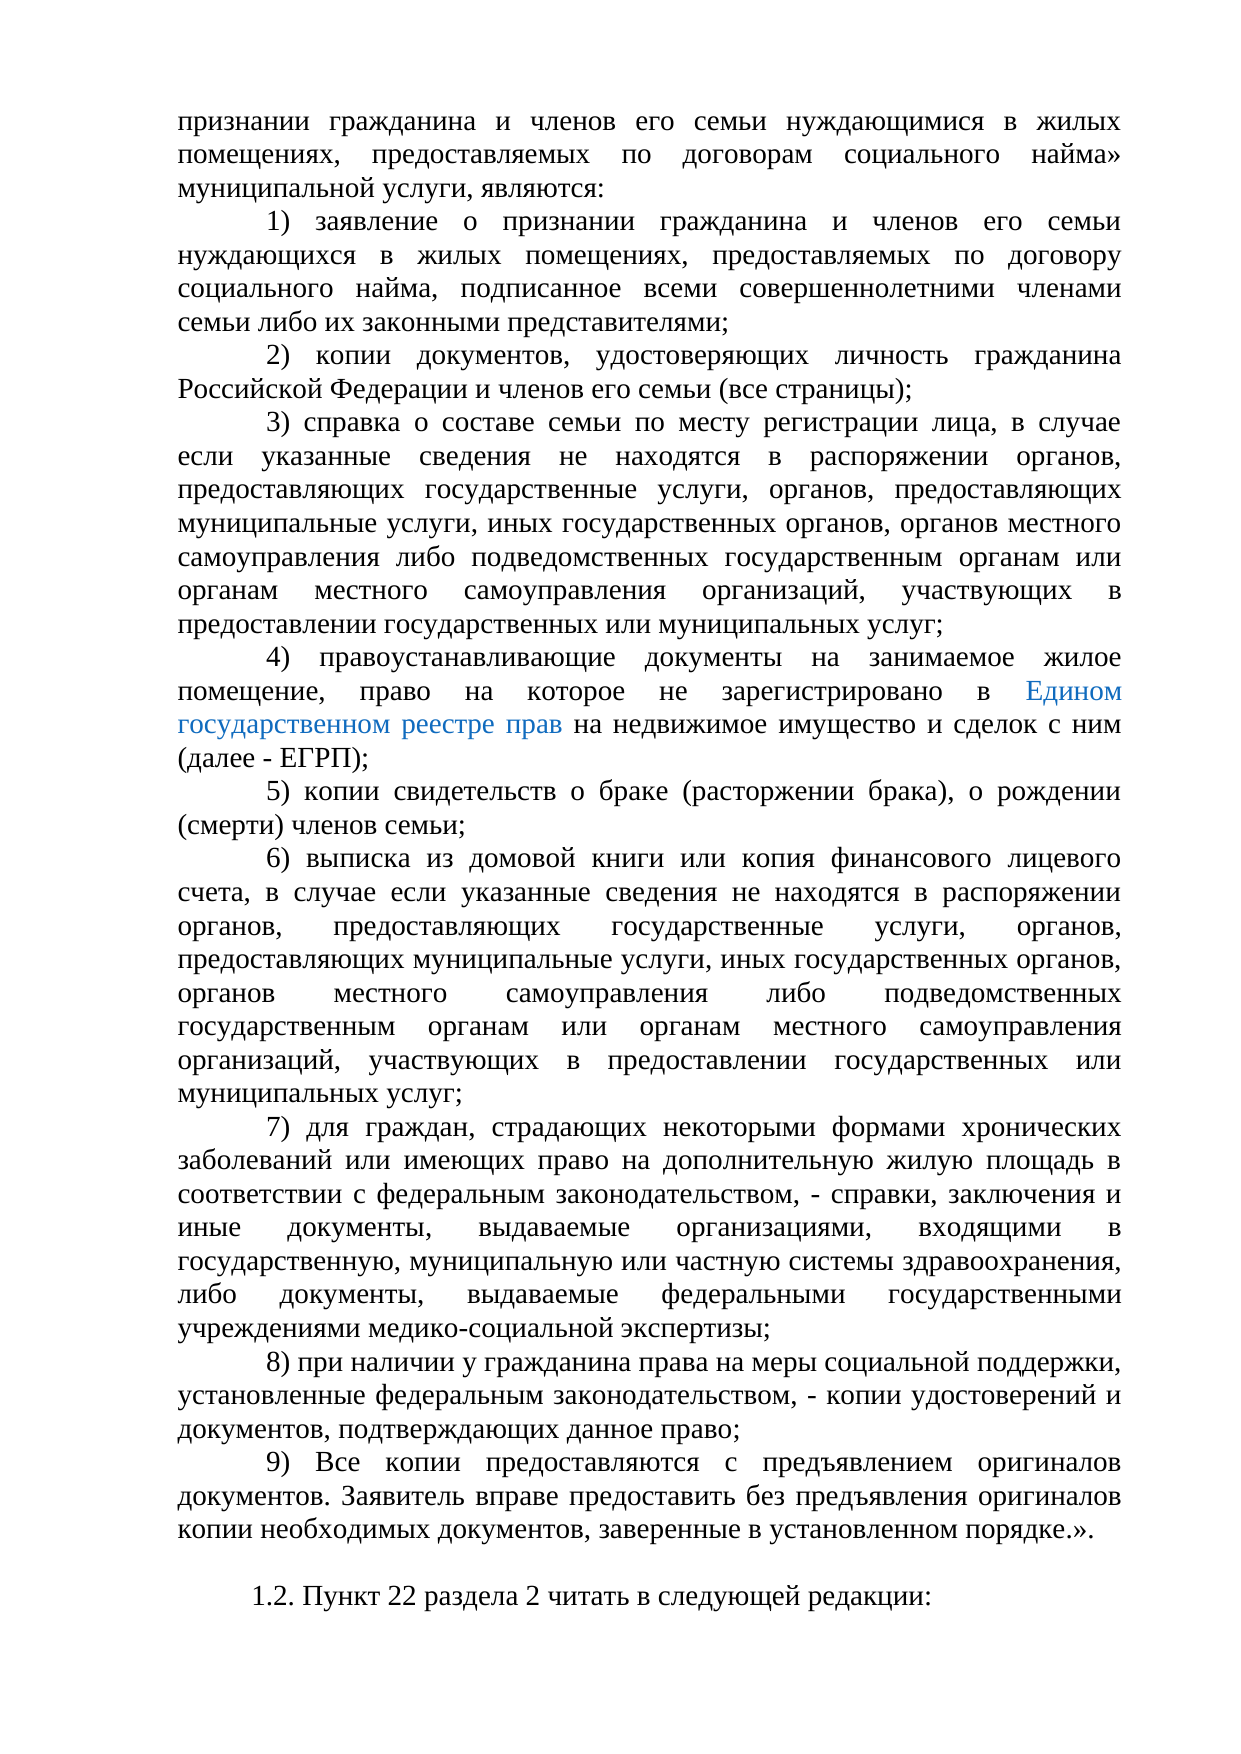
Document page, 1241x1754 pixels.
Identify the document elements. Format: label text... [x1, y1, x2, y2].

text 5) копии свидетельств о браке (расторжении брака), о рождении (смерти) членов семьи; [177, 773, 1122, 841]
text 9) Все копии предоставляются с предъявлением оригиналов документов. Заявитель вправе предоставить без предъявления оригиналов копии необходимых документов, заверенные в установленном порядке.». [177, 1444, 1122, 1545]
text 7) для граждан, страдающих некоторыми формами хронических заболеваний или имеющих право на дополнительную жилую площадь в соответствии с федеральным законодательством, - справки, заключения и иные документы, выдаваемые организациями, входящими в государственную, муниципальную или частную системы здравоохранения, либо документы, выдаваемые федеральными государственными учреждениями медико-социальной экспертизы; [177, 1109, 1122, 1344]
text 1) заявление о признании гражданина и членов его семьи нуждающихся в жилых помещениях, предоставляемых по договору социального найма, подписанное всеми совершеннолетними членами семьи либо их законными представителями; [177, 203, 1122, 337]
text 6) выписка из домовой книги или копия финансового лицевого счета, в случае если указанные сведения не находятся в распоряжении органов, предоставляющих государственные услуги, органов, предоставляющих муниципальные услуги, иных государственных органов, органов местного самоуправления либо подведомственных государственным органам или органам местного самоуправления организаций, участвующих в предоставлении государственных или муниципальных услуг; [177, 841, 1122, 1109]
text 3) справка о составе семьи по месту регистрации лица, в случае если указанные сведения не находятся в распоряжении органов, предоставляющих государственные услуги, органов, предоставляющих муниципальные услуги, иных государственных органов, органов местного самоуправления либо подведомственных государственным органам или органам местного самоуправления организаций, участвующих в предоставлении государственных или муниципальных услуг; [177, 404, 1122, 639]
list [177, 103, 1122, 203]
text 1.2. Пункт 22 раздела 2 читать в следующей редакции: [177, 1578, 1122, 1612]
text 4) правоустанавливающие документы на занимаемое жилое помещение, право на которое не зарегистрировано в Едином государственном реестре прав на недвижимое имущество и сделок с ним (далее - ЕГРП); [177, 639, 1122, 773]
text 8) при наличии у гражданина права на меры социальной поддержки, установленные федеральным законодательством, - копии удостоверений и документов, подтверждающих данное право; [177, 1344, 1122, 1444]
text 2) копии документов, удостоверяющих личность гражданина Российской Федерации и членов его семьи (все страницы); [177, 337, 1122, 404]
